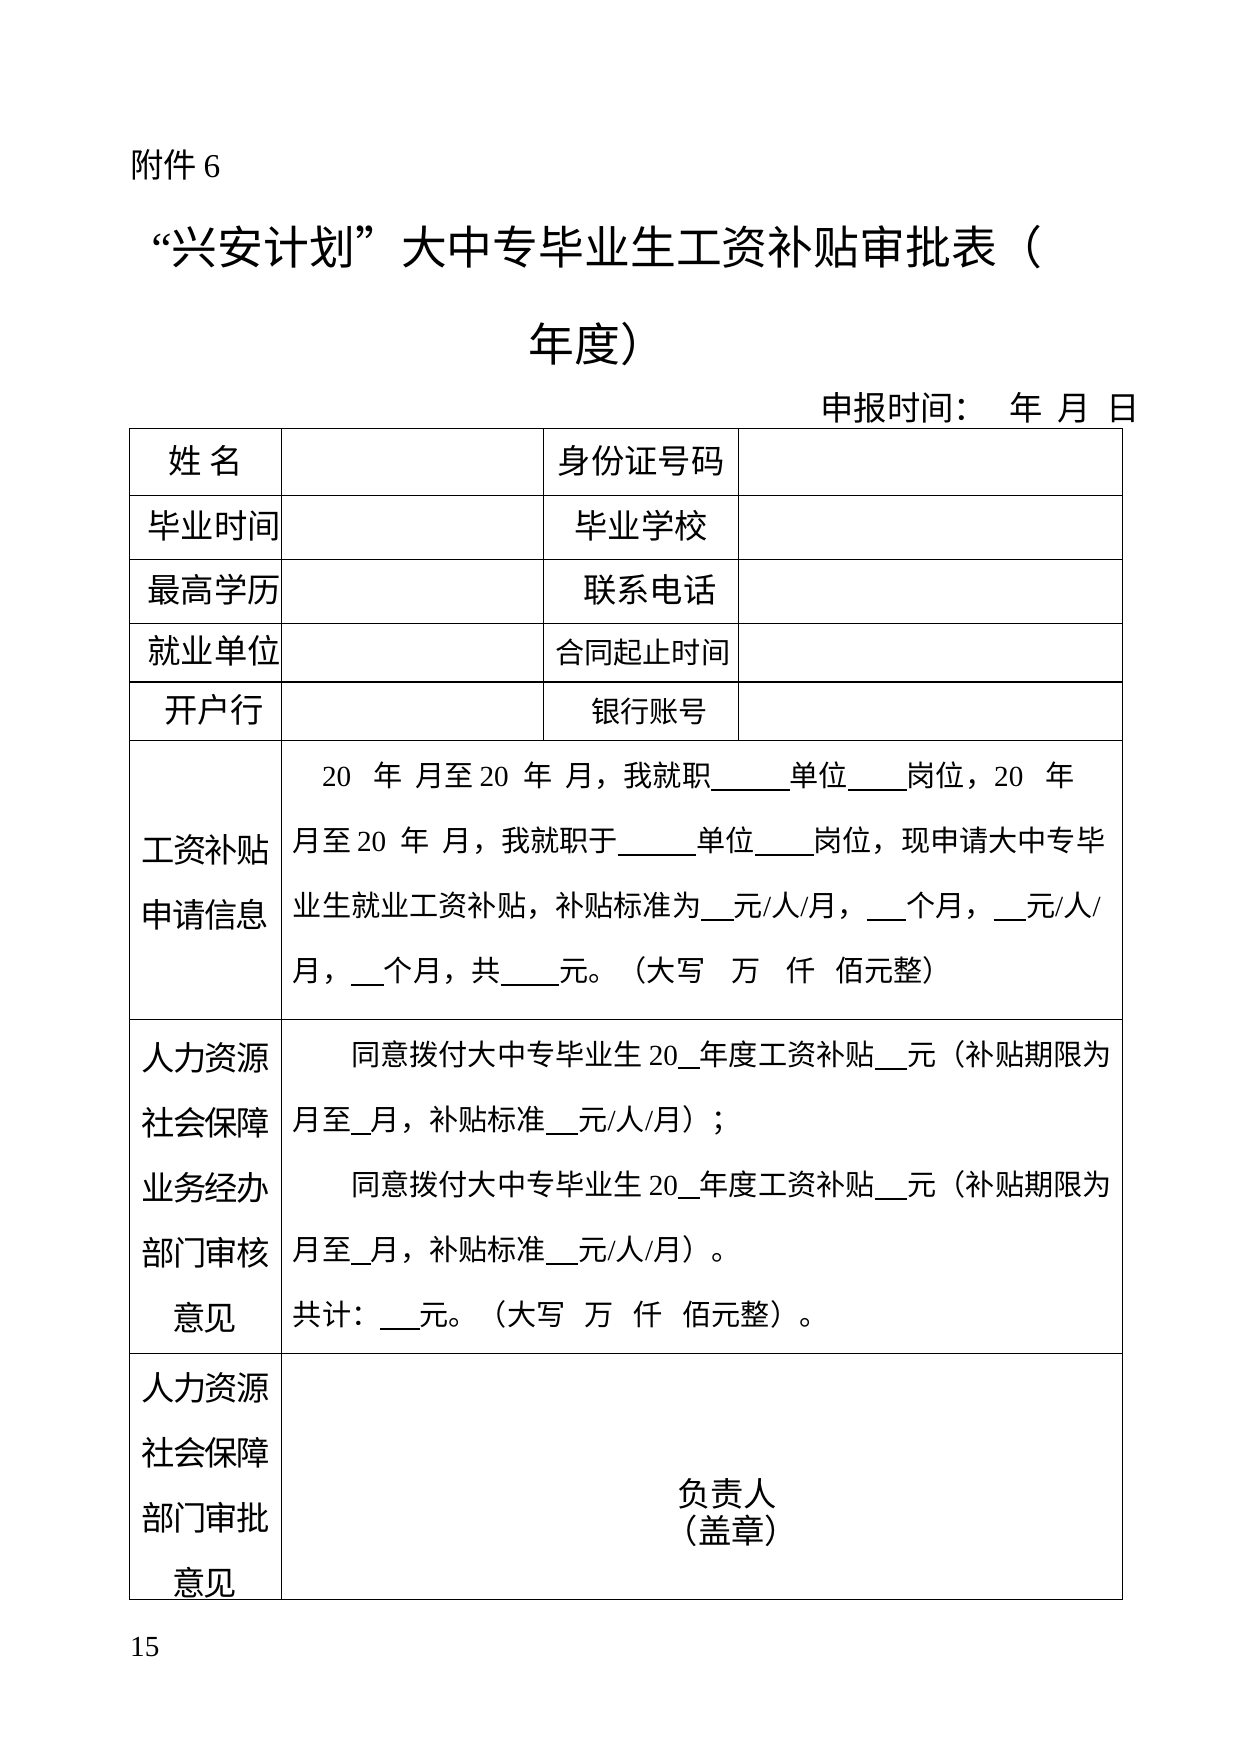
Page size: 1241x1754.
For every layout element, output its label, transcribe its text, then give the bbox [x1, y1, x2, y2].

table_cell [282, 624, 543, 681]
table_cell [282, 496, 543, 559]
table_cell 银行账号 [544, 683, 738, 740]
table_header [739, 429, 1122, 495]
text 申报时间： 年 月 日 [130, 391, 1139, 428]
text “兴安计划”大中专毕业生工资补贴审批表（ 年度） [130, 196, 1064, 391]
table_cell 联系电话 [544, 560, 738, 623]
table_cell [282, 560, 543, 623]
table_cell 最高学历 [130, 560, 281, 623]
table_cell [739, 496, 1122, 559]
table_cell 负责人 （盖章） [282, 1354, 1122, 1599]
table_cell 人力资源社会保障部门审批意见 [130, 1354, 281, 1599]
table_cell [739, 624, 1122, 681]
table_cell 开户行 [130, 683, 281, 740]
table_header 身份证号码 [544, 429, 738, 495]
table_cell 毕业时间 [130, 496, 281, 559]
table_cell [739, 560, 1122, 623]
text 附件6 [130, 131, 1122, 196]
table_cell 人力资源社会保障业务经办部门审核意见 [130, 1020, 281, 1352]
table_cell 合同起止时间 [544, 624, 738, 681]
table_cell [282, 683, 543, 740]
table_cell 毕业学校 [544, 496, 738, 559]
table_header 姓 名 [130, 429, 281, 495]
table_cell [739, 683, 1122, 740]
table_cell 20 年 月至20 年 月，我就职 单位 岗位，20 年 月至20 年 月，我就职于 单位 岗位，现申请大中专毕业生就业工资补贴，补贴标准为 元/人/月， 个月， 元/人/月， 个月，共 元。（大写 万 仟 佰元整） 本人承诺个人累计申请时限不超过36个月。 申请人: 20 年 月 日 [282, 741, 1122, 1019]
table_header [282, 429, 543, 495]
table_cell 就业单位 [130, 624, 281, 681]
table_cell 同意拨付大中专毕业生20 年度工资补贴 元（补贴期限为 月至 月，补贴标准 元/人/月）； 同意拨付大中专毕业生20 年度工资补贴 元（补贴期限为 月至 月，补贴标准 元/人/月）。 共计： 元。（大写 万 仟 佰元整）。 经办人: 审核人： 负责人: （单位盖章） 202 年 月 日 [282, 1020, 1122, 1352]
table_cell 工资补贴申请信息 [130, 741, 281, 1019]
